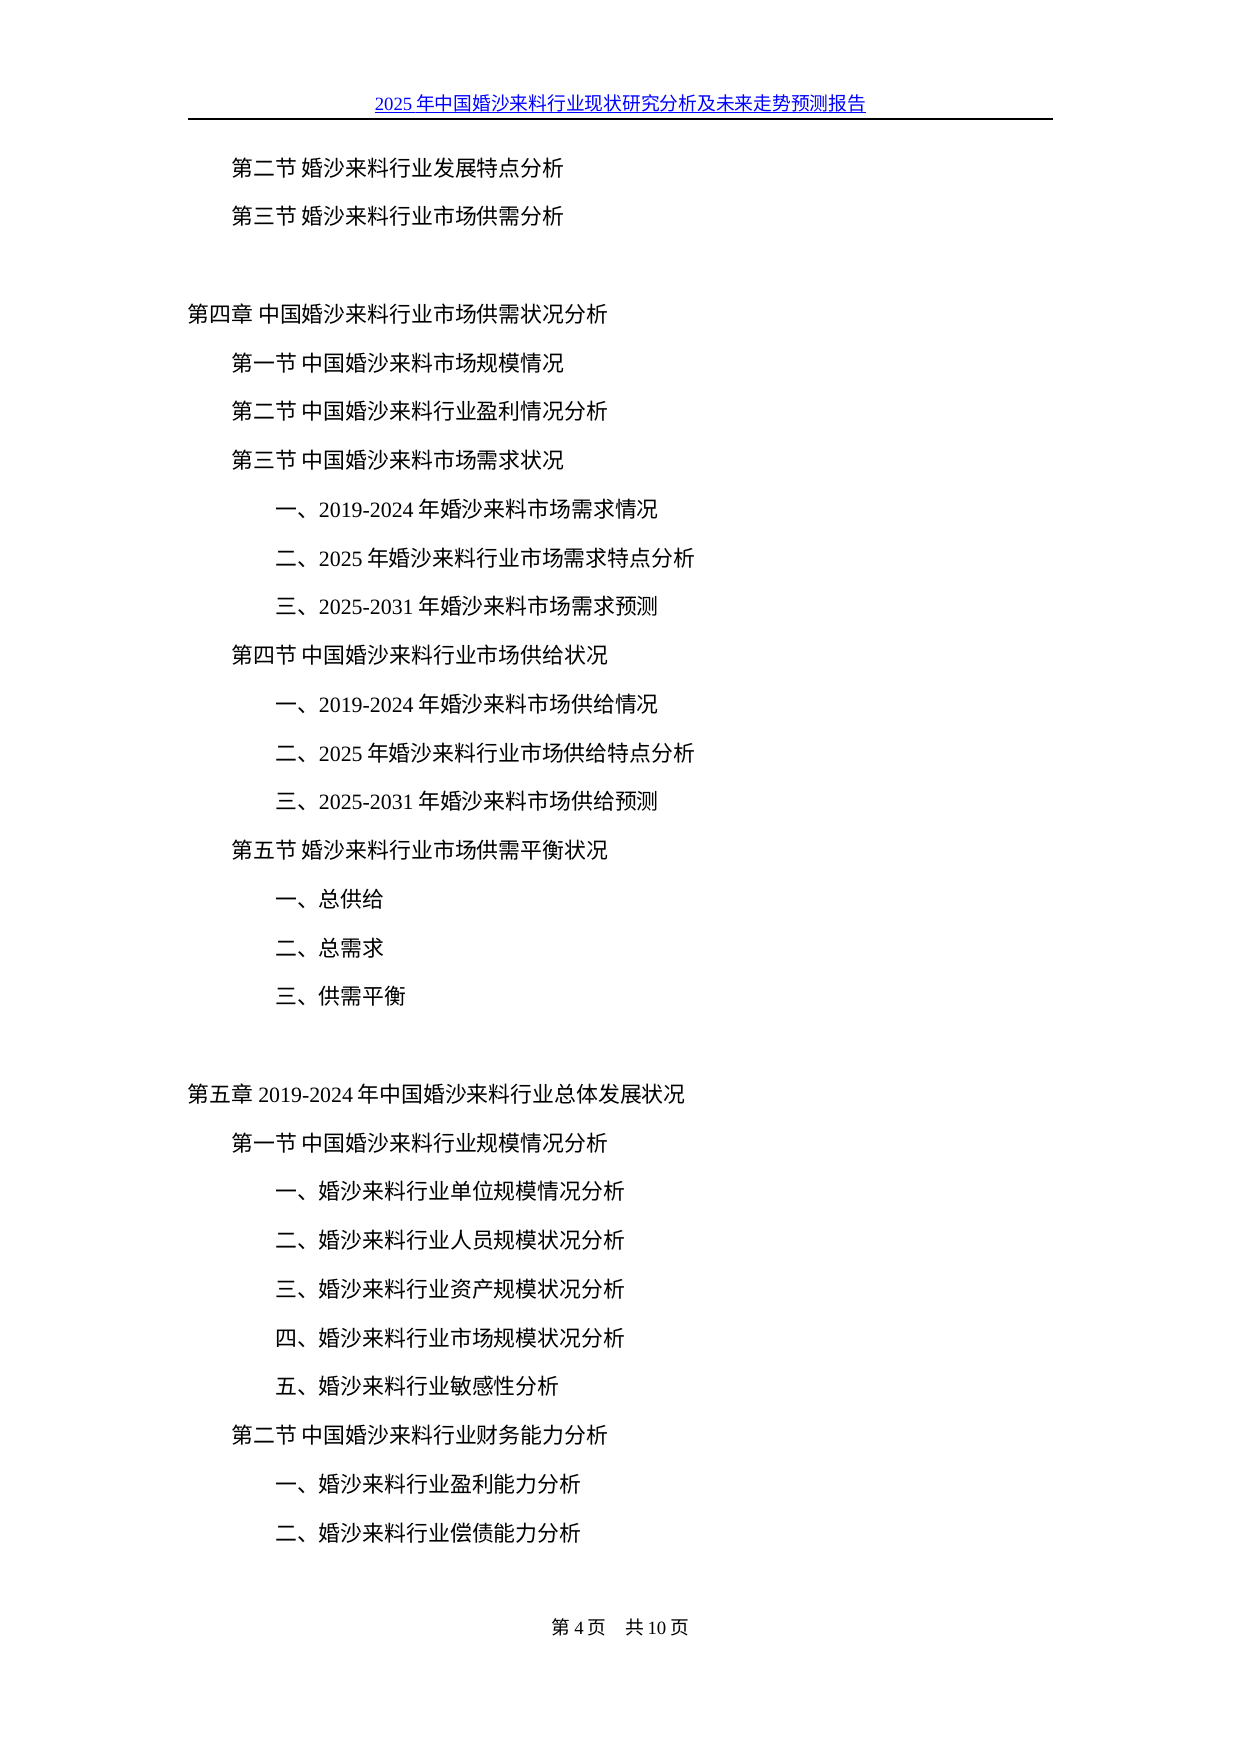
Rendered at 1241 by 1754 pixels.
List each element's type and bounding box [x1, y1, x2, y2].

text [187, 150, 1053, 1548]
